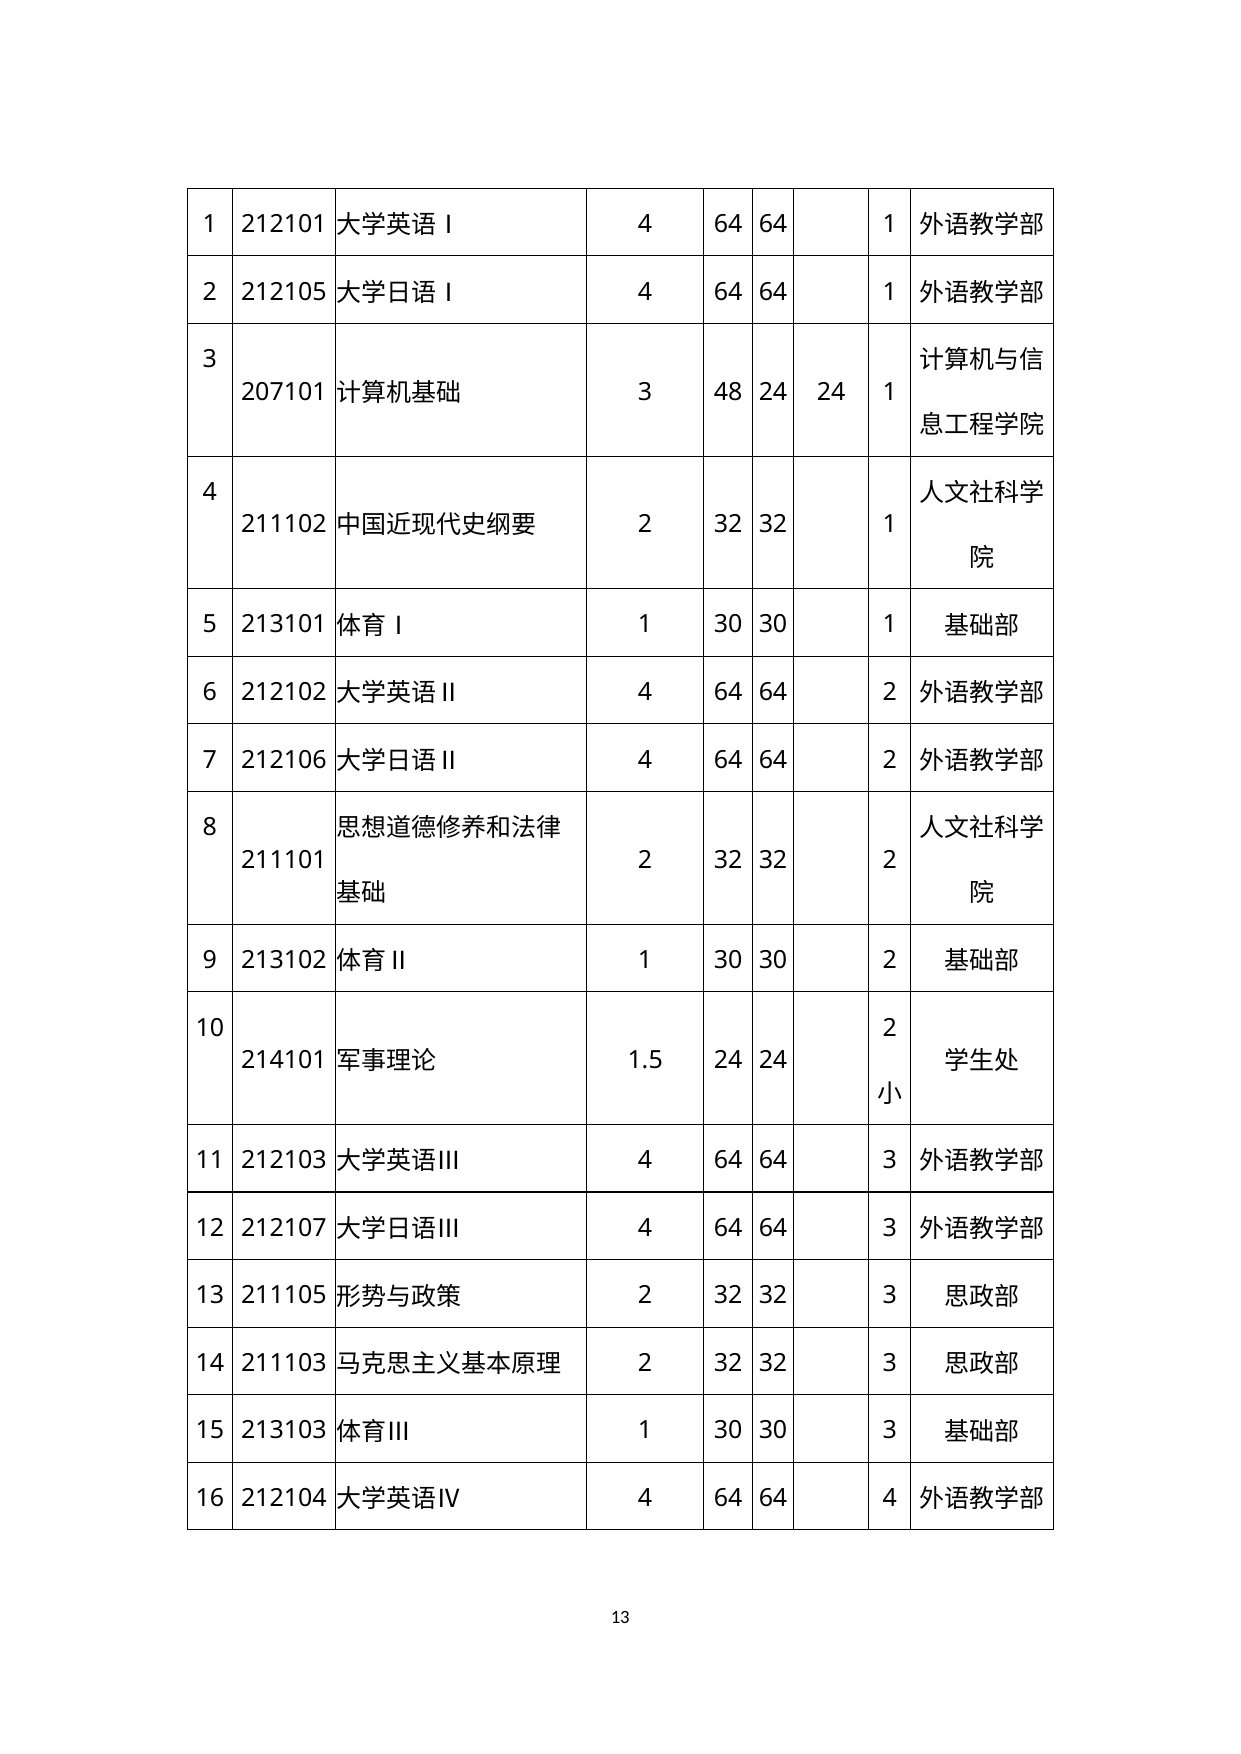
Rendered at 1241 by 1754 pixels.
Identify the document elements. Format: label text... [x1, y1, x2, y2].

table_cell 大学日语Ⅱ [336, 724, 586, 791]
table_cell 6 [188, 657, 232, 723]
table_cell 大学英语Ⅲ [336, 1125, 586, 1191]
table_cell 212101 [233, 189, 335, 255]
table_cell 思想道德修养和法律基础 [336, 792, 586, 923]
table_cell [794, 992, 868, 1124]
table_cell 外语教学部 [911, 657, 1053, 723]
table_cell 外语教学部 [911, 1125, 1053, 1191]
table_cell 1 [587, 589, 703, 656]
table_cell 体育Ⅲ [336, 1395, 586, 1462]
table_cell 计算机基础 [336, 324, 586, 456]
table_cell 13 [188, 1260, 232, 1327]
table_cell 48 [704, 324, 752, 456]
table_cell 2 [587, 1328, 703, 1394]
table_cell 64 [753, 657, 793, 723]
table_cell 3 [587, 324, 703, 456]
table_cell 外语教学部 [911, 189, 1053, 255]
table_cell 212105 [233, 256, 335, 323]
table_cell 213102 [233, 925, 335, 991]
table_cell 大学英语Ⅱ [336, 657, 586, 723]
table_cell 人文社科学院 [911, 457, 1053, 588]
table_cell 214101 [233, 992, 335, 1124]
table_cell 211101 [233, 792, 335, 923]
table_cell 1 [188, 189, 232, 255]
table_cell 30 [753, 589, 793, 656]
table_cell 9 [188, 925, 232, 991]
table_cell 外语教学部 [911, 256, 1053, 323]
table_cell 213103 [233, 1395, 335, 1462]
table_cell 1 [869, 256, 910, 323]
table_cell 64 [753, 1463, 793, 1529]
table_cell 学生处 [911, 992, 1053, 1124]
table_cell 30 [753, 1395, 793, 1462]
table_cell 32 [704, 1328, 752, 1394]
table_cell 207101 [233, 324, 335, 456]
table_cell 212106 [233, 724, 335, 791]
table_cell 1 [587, 925, 703, 991]
table_cell [794, 792, 868, 923]
table_cell 大学英语Ⅳ [336, 1463, 586, 1529]
table_cell 64 [704, 189, 752, 255]
table_cell 12 [188, 1193, 232, 1259]
table_cell 64 [704, 1463, 752, 1529]
table_cell 10 [188, 992, 232, 1124]
table_cell 30 [704, 925, 752, 991]
table_cell 大学日语Ⅰ [336, 256, 586, 323]
table_cell 64 [704, 1125, 752, 1191]
table_cell 2 [587, 1260, 703, 1327]
table_cell 军事理论 [336, 992, 586, 1124]
table_cell 3 [869, 1328, 910, 1394]
table_cell 32 [753, 1328, 793, 1394]
table_cell 1 [869, 589, 910, 656]
table_cell 马克思主义基本原理 [336, 1328, 586, 1394]
table_cell 计算机与信息工程学院 [911, 324, 1053, 456]
table_cell 2 [188, 256, 232, 323]
table_cell 30 [704, 589, 752, 656]
table_cell 4 [587, 724, 703, 791]
table_cell 30 [704, 1395, 752, 1462]
table_cell 1 [869, 457, 910, 588]
table_cell 2 [869, 925, 910, 991]
table_cell 64 [704, 256, 752, 323]
table_cell 64 [704, 724, 752, 791]
table_cell 64 [753, 189, 793, 255]
table_cell 14 [188, 1328, 232, 1394]
table_cell 4 [587, 1463, 703, 1529]
table_cell 211103 [233, 1328, 335, 1394]
table_cell 212104 [233, 1463, 335, 1529]
table_cell 64 [753, 1125, 793, 1191]
table_cell 基础部 [911, 925, 1053, 991]
table_cell 形势与政策 [336, 1260, 586, 1327]
table_cell 2 [869, 724, 910, 791]
table_cell 3 [869, 1260, 910, 1327]
table_cell 212102 [233, 657, 335, 723]
table_cell 64 [753, 256, 793, 323]
table_cell 30 [753, 925, 793, 991]
table_cell 外语教学部 [911, 1463, 1053, 1529]
table_cell 3 [869, 1395, 910, 1462]
table_cell [794, 657, 868, 723]
table_cell 24 [753, 992, 793, 1124]
table_cell 2 [869, 792, 910, 923]
table_cell [794, 589, 868, 656]
table_cell 1 [869, 324, 910, 456]
table_cell 体育Ⅰ [336, 589, 586, 656]
table_cell 32 [753, 457, 793, 588]
table_cell 2 [587, 792, 703, 923]
table_cell [794, 457, 868, 588]
table_cell 212103 [233, 1125, 335, 1191]
table_cell [794, 724, 868, 791]
table_cell [794, 189, 868, 255]
table_cell 1 [587, 1395, 703, 1462]
table_cell 大学英语Ⅰ [336, 189, 586, 255]
table_cell [794, 1328, 868, 1394]
table_cell 4 [188, 457, 232, 588]
table_cell 外语教学部 [911, 724, 1053, 791]
table_cell 大学日语Ⅲ [336, 1193, 586, 1259]
table_cell 32 [704, 457, 752, 588]
table_cell 11 [188, 1125, 232, 1191]
table_cell 24 [794, 324, 868, 456]
table_cell 4 [869, 1463, 910, 1529]
table_cell [794, 256, 868, 323]
table_cell 基础部 [911, 589, 1053, 656]
table_cell 中国近现代史纲要 [336, 457, 586, 588]
table_cell 64 [753, 724, 793, 791]
table_cell 体育Ⅱ [336, 925, 586, 991]
table_cell 15 [188, 1395, 232, 1462]
table_cell 24 [704, 992, 752, 1124]
table_cell 基础部 [911, 1395, 1053, 1462]
table_cell 8 [188, 792, 232, 923]
table_cell 4 [587, 657, 703, 723]
table_cell 4 [587, 256, 703, 323]
table_cell [794, 925, 868, 991]
table_cell 思政部 [911, 1260, 1053, 1327]
table_cell 16 [188, 1463, 232, 1529]
table_cell 外语教学部 [911, 1193, 1053, 1259]
table_cell 32 [704, 792, 752, 923]
table_cell 2 [587, 457, 703, 588]
table_cell [794, 1125, 868, 1191]
table_cell [794, 1463, 868, 1529]
table_cell 4 [587, 1193, 703, 1259]
table_cell 2 [869, 657, 910, 723]
table_cell 64 [704, 657, 752, 723]
table_cell 2小 [869, 992, 910, 1124]
table_cell 思政部 [911, 1328, 1053, 1394]
table_cell 32 [704, 1260, 752, 1327]
table_cell [794, 1395, 868, 1462]
table_cell 32 [753, 792, 793, 923]
table_cell [794, 1193, 868, 1259]
table_cell 人文社科学院 [911, 792, 1053, 923]
table_cell 213101 [233, 589, 335, 656]
table_cell 212107 [233, 1193, 335, 1259]
table_cell [794, 1260, 868, 1327]
table_cell 3 [188, 324, 232, 456]
table_cell 24 [753, 324, 793, 456]
table_cell 64 [753, 1193, 793, 1259]
table_cell 4 [587, 1125, 703, 1191]
table_cell 3 [869, 1125, 910, 1191]
table_cell 211102 [233, 457, 335, 588]
table_cell 211105 [233, 1260, 335, 1327]
table_cell 5 [188, 589, 232, 656]
table_cell 7 [188, 724, 232, 791]
table_cell 1.5 [587, 992, 703, 1124]
table_cell 3 [869, 1193, 910, 1259]
table_cell 4 [587, 189, 703, 255]
table_cell 64 [704, 1193, 752, 1259]
table_cell 32 [753, 1260, 793, 1327]
table_cell 1 [869, 189, 910, 255]
